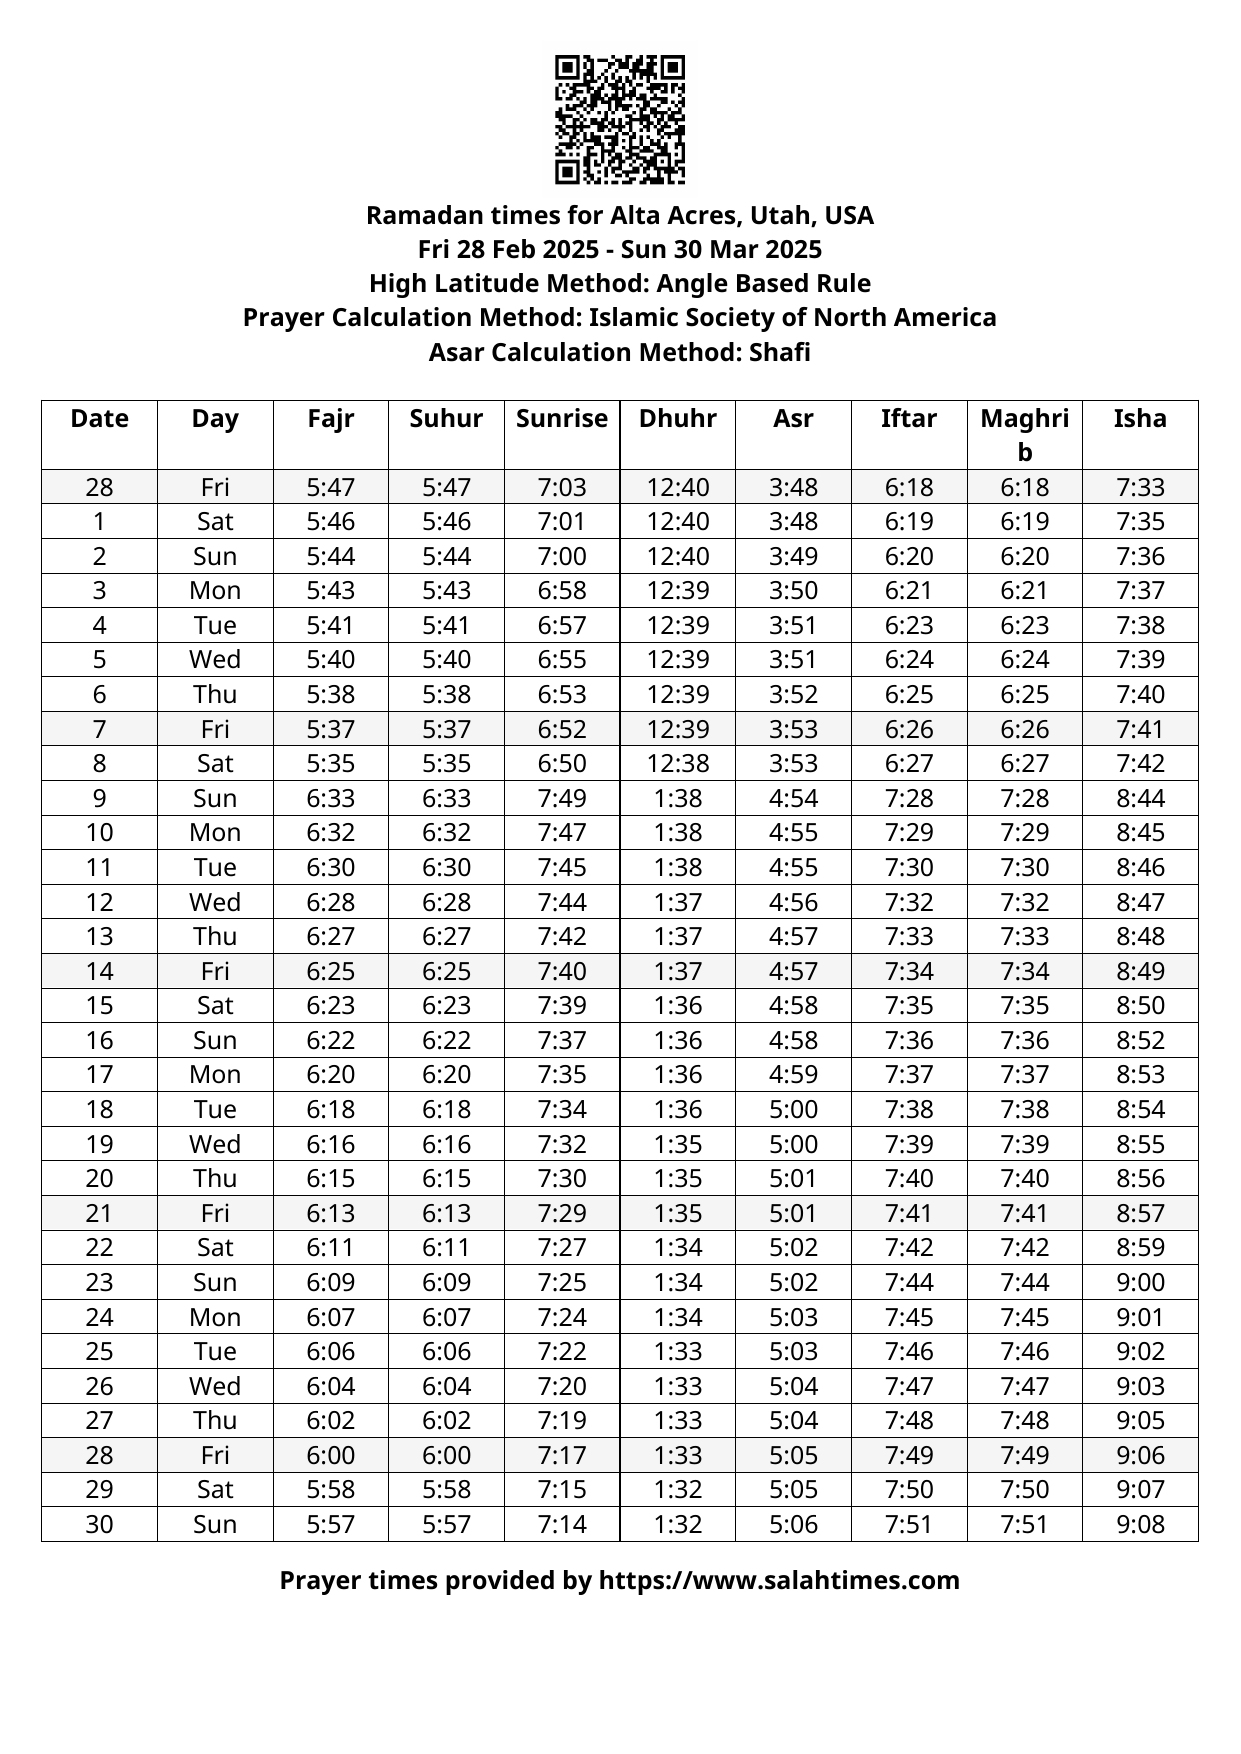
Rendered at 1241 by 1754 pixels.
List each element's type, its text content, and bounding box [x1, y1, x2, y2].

table_cell 7:47 [968, 1369, 1082, 1402]
table_cell Sun [158, 539, 273, 572]
table_cell 8:53 [1083, 1058, 1198, 1091]
table_cell 4:58 [736, 1023, 851, 1057]
table_cell 9:08 [1083, 1507, 1198, 1541]
table_header Iftar [852, 401, 967, 469]
table_cell 6:22 [274, 1023, 388, 1057]
table_cell 30 [42, 1507, 157, 1541]
table_cell 5 [42, 643, 157, 676]
table_cell 1:38 [621, 850, 735, 884]
table_cell 6:24 [968, 643, 1082, 676]
table_cell Tue [158, 850, 273, 884]
table_cell 6:07 [274, 1300, 388, 1333]
table_header Dhuhr [621, 401, 735, 469]
table_cell 4:56 [736, 885, 851, 918]
table_cell 6:16 [389, 1127, 504, 1160]
table_cell 5:05 [736, 1438, 851, 1472]
table_cell 7:29 [852, 816, 967, 849]
table_cell 4:54 [736, 781, 851, 814]
table_cell 5:04 [736, 1369, 851, 1402]
table_cell 1:37 [621, 954, 735, 987]
table_cell 1:32 [621, 1507, 735, 1541]
table_cell 5:40 [274, 643, 388, 676]
table_cell 6:26 [968, 712, 1082, 745]
table_cell 7:48 [852, 1404, 967, 1437]
table_cell 8:46 [1083, 850, 1198, 884]
table_cell 4:55 [736, 816, 851, 849]
table_cell 6:24 [852, 643, 967, 676]
table_cell 5:01 [736, 1161, 851, 1195]
table_cell 4:58 [736, 989, 851, 1022]
table_cell 1:37 [621, 919, 735, 953]
table_cell Mon [158, 574, 273, 607]
table_cell 6:53 [505, 677, 619, 711]
table_cell 6:15 [274, 1161, 388, 1195]
table_cell 6:18 [389, 1092, 504, 1126]
table_cell 7:32 [968, 885, 1082, 918]
table_cell 3:49 [736, 539, 851, 572]
table_cell 8:50 [1083, 989, 1198, 1022]
table_cell 7:35 [852, 989, 967, 1022]
table_cell Wed [158, 643, 273, 676]
table_cell 6:21 [852, 574, 967, 607]
table_cell 9:03 [1083, 1369, 1198, 1402]
table_cell 7:28 [852, 781, 967, 814]
table_cell 6:22 [389, 1023, 504, 1057]
table_cell 6:04 [389, 1369, 504, 1402]
table_cell 1:36 [621, 1023, 735, 1057]
table_header Fajr [274, 401, 388, 469]
table_cell 8:55 [1083, 1127, 1198, 1160]
table_cell 7:40 [1083, 677, 1198, 711]
table_cell Sun [158, 1023, 273, 1057]
table_cell 5:40 [389, 643, 504, 676]
table_cell 7:40 [505, 954, 619, 987]
table_cell 1:35 [621, 1196, 735, 1229]
table_cell 5:38 [389, 677, 504, 711]
table_cell 8:57 [1083, 1196, 1198, 1229]
table_cell 6:06 [274, 1334, 388, 1368]
table_cell 7:38 [852, 1092, 967, 1126]
table_cell 6:02 [389, 1404, 504, 1437]
table_cell 1:36 [621, 989, 735, 1022]
table_cell 7:38 [968, 1092, 1082, 1126]
table_header Sunrise [505, 401, 619, 469]
table_cell 6:57 [505, 608, 619, 642]
table_cell 12:39 [621, 608, 735, 642]
table_cell 3:51 [736, 608, 851, 642]
table_cell 5:41 [274, 608, 388, 642]
table_cell 28 [42, 1438, 157, 1472]
table_cell 7:20 [505, 1369, 619, 1402]
table_cell 7:37 [852, 1058, 967, 1091]
table_cell 6:21 [968, 574, 1082, 607]
table_cell 1:38 [621, 781, 735, 814]
table_cell 3 [42, 574, 157, 607]
table_cell Mon [158, 1300, 273, 1333]
table_cell 6:11 [274, 1231, 388, 1264]
table_cell 6:26 [852, 712, 967, 745]
table_cell 7:47 [505, 816, 619, 849]
table_cell 6:18 [968, 470, 1082, 503]
table_cell 7:51 [852, 1507, 967, 1541]
table_header Day [158, 401, 273, 469]
table_cell 6:19 [968, 504, 1082, 538]
table_cell 1:34 [621, 1300, 735, 1333]
table_cell 6:09 [274, 1265, 388, 1299]
table_cell 7:42 [1083, 746, 1198, 780]
table_cell 8 [42, 746, 157, 780]
table_cell 4:59 [736, 1058, 851, 1091]
table_cell 10 [42, 816, 157, 849]
table_cell 4:57 [736, 919, 851, 953]
table_cell 6:06 [389, 1334, 504, 1368]
table_cell Sat [158, 1473, 273, 1506]
table_cell 5:02 [736, 1231, 851, 1264]
table_cell 4:57 [736, 954, 851, 987]
table_cell Thu [158, 1161, 273, 1195]
table_cell 7:49 [852, 1438, 967, 1472]
text High Latitude Method: Angle Based Rule [42, 266, 1198, 300]
table_cell 5:00 [736, 1092, 851, 1126]
table_cell 6:02 [274, 1404, 388, 1437]
table_header Date [42, 401, 157, 469]
table_cell Fri [158, 470, 273, 503]
table_cell 5:43 [389, 574, 504, 607]
table_cell 7:50 [968, 1473, 1082, 1506]
table_header Isha [1083, 401, 1198, 469]
table_cell Sat [158, 504, 273, 538]
table_cell 5:37 [389, 712, 504, 745]
text Fri 28 Feb 2025 - Sun 30 Mar 2025 [42, 232, 1198, 266]
table_cell 6:15 [389, 1161, 504, 1195]
table_cell 7:15 [505, 1473, 619, 1506]
table_cell 6:09 [389, 1265, 504, 1299]
table_cell 5:43 [274, 574, 388, 607]
table_cell Sat [158, 989, 273, 1022]
table_cell 6:28 [274, 885, 388, 918]
table_cell 6:18 [852, 470, 967, 503]
table_cell Thu [158, 919, 273, 953]
table_cell 1:36 [621, 1092, 735, 1126]
table_cell 7:34 [852, 954, 967, 987]
table_cell Tue [158, 1092, 273, 1126]
table_cell 1:35 [621, 1161, 735, 1195]
table_cell 12:39 [621, 574, 735, 607]
table_cell 12:39 [621, 677, 735, 711]
table_cell 18 [42, 1092, 157, 1126]
table_cell 7:36 [852, 1023, 967, 1057]
table_cell 7:45 [852, 1300, 967, 1333]
table_cell 6:20 [274, 1058, 388, 1091]
table_cell 7:49 [968, 1438, 1082, 1472]
table_cell 7:50 [852, 1473, 967, 1506]
table_cell 7 [42, 712, 157, 745]
table_cell 7:44 [852, 1265, 967, 1299]
table_cell 26 [42, 1369, 157, 1402]
text Prayer times provided by https://www.salahtimes.com [42, 1563, 1198, 1597]
table_cell 5:04 [736, 1404, 851, 1437]
table_cell 7:32 [505, 1127, 619, 1160]
table_cell 1 [42, 504, 157, 538]
table_cell 6:18 [274, 1092, 388, 1126]
table_cell 1:34 [621, 1265, 735, 1299]
table_cell 8:49 [1083, 954, 1198, 987]
table_cell 7:35 [505, 1058, 619, 1091]
table_cell 3:48 [736, 470, 851, 503]
table_cell 5:06 [736, 1507, 851, 1541]
table_cell 6:07 [389, 1300, 504, 1333]
table_cell Wed [158, 1127, 273, 1160]
table_cell Sun [158, 781, 273, 814]
table_cell 1:33 [621, 1334, 735, 1368]
table_cell 6:27 [852, 746, 967, 780]
table_cell 25 [42, 1334, 157, 1368]
table_cell 7:30 [852, 850, 967, 884]
table_cell 8:56 [1083, 1161, 1198, 1195]
table_cell 7:39 [1083, 643, 1198, 676]
table_cell Fri [158, 1196, 273, 1229]
table_cell 7:46 [968, 1334, 1082, 1368]
table_cell 7:22 [505, 1334, 619, 1368]
table_cell 4:55 [736, 850, 851, 884]
table_cell 7:27 [505, 1231, 619, 1264]
table_cell 6:50 [505, 746, 619, 780]
text Prayer Calculation Method: Islamic Society of North America [42, 300, 1198, 334]
table_cell 1:38 [621, 816, 735, 849]
table_cell 7:37 [1083, 574, 1198, 607]
table_cell 7:35 [1083, 504, 1198, 538]
table_header Maghrib [968, 401, 1082, 469]
table_cell 16 [42, 1023, 157, 1057]
table_cell 7:45 [968, 1300, 1082, 1333]
table_cell Mon [158, 1058, 273, 1091]
table_cell 8:59 [1083, 1231, 1198, 1264]
table_cell 8:47 [1083, 885, 1198, 918]
table_cell 5:03 [736, 1334, 851, 1368]
table_cell 6:23 [852, 608, 967, 642]
table_cell 6:00 [389, 1438, 504, 1472]
table_cell 8:54 [1083, 1092, 1198, 1126]
table_cell 6:16 [274, 1127, 388, 1160]
table_cell 19 [42, 1127, 157, 1160]
table_cell 20 [42, 1161, 157, 1195]
table_cell Wed [158, 1369, 273, 1402]
table_cell 9 [42, 781, 157, 814]
text Asar Calculation Method: Shafi [42, 334, 1198, 368]
table_cell 5:02 [736, 1265, 851, 1299]
table_cell 5:47 [274, 470, 388, 503]
table_cell 7:29 [968, 816, 1082, 849]
table_cell 27 [42, 1404, 157, 1437]
table_cell Fri [158, 712, 273, 745]
table_cell 7:34 [968, 954, 1082, 987]
table_cell Sun [158, 1507, 273, 1541]
table_cell 3:48 [736, 504, 851, 538]
table_cell 1:37 [621, 885, 735, 918]
table_cell 12 [42, 885, 157, 918]
table_cell 12:38 [621, 746, 735, 780]
table_cell 28 [42, 470, 157, 503]
table_cell 29 [42, 1473, 157, 1506]
table_cell 8:45 [1083, 816, 1198, 849]
table_cell 7:19 [505, 1404, 619, 1437]
table_cell 23 [42, 1265, 157, 1299]
table_cell 6:33 [274, 781, 388, 814]
table_cell 6:58 [505, 574, 619, 607]
table_cell 8:52 [1083, 1023, 1198, 1057]
table_cell 22 [42, 1231, 157, 1264]
table_cell 8:44 [1083, 781, 1198, 814]
table_cell 7:33 [852, 919, 967, 953]
table_cell 3:51 [736, 643, 851, 676]
table_cell Tue [158, 1334, 273, 1368]
table_cell Thu [158, 677, 273, 711]
table_cell 3:52 [736, 677, 851, 711]
table_cell 9:05 [1083, 1404, 1198, 1437]
table_cell 7:49 [505, 781, 619, 814]
table_cell 7:45 [505, 850, 619, 884]
table_cell 7:39 [505, 989, 619, 1022]
table_cell 7:29 [505, 1196, 619, 1229]
text Ramadan times for Alta Acres, Utah, USA [42, 198, 1198, 232]
table_cell 7:42 [852, 1231, 967, 1264]
table_cell 7:28 [968, 781, 1082, 814]
table_cell 15 [42, 989, 157, 1022]
table_cell 5:57 [274, 1507, 388, 1541]
table_cell Tue [158, 608, 273, 642]
table_cell 7:25 [505, 1265, 619, 1299]
table_cell 7:01 [505, 504, 619, 538]
table_cell 7:51 [968, 1507, 1082, 1541]
table_cell Mon [158, 816, 273, 849]
table_cell 6:25 [852, 677, 967, 711]
table_cell 6:20 [852, 539, 967, 572]
table_cell 2 [42, 539, 157, 572]
table_cell 7:41 [852, 1196, 967, 1229]
table_cell 4 [42, 608, 157, 642]
table_cell 7:32 [852, 885, 967, 918]
table_cell 5:44 [274, 539, 388, 572]
table_cell 6:27 [968, 746, 1082, 780]
table_cell 6:23 [274, 989, 388, 1022]
table_cell 5:41 [389, 608, 504, 642]
table_cell 7:30 [968, 850, 1082, 884]
picture [542, 41, 699, 198]
table_cell Wed [158, 885, 273, 918]
table_cell 6:32 [389, 816, 504, 849]
table_cell 1:35 [621, 1127, 735, 1160]
table_cell 7:33 [968, 919, 1082, 953]
table_cell 7:42 [505, 919, 619, 953]
table_cell 5:46 [389, 504, 504, 538]
table_cell 9:07 [1083, 1473, 1198, 1506]
table_cell 7:48 [968, 1404, 1082, 1437]
table_cell 13 [42, 919, 157, 953]
table_cell Fri [158, 954, 273, 987]
table_cell 12:40 [621, 470, 735, 503]
table_cell 24 [42, 1300, 157, 1333]
table_cell 5:00 [736, 1127, 851, 1160]
table_cell 5:57 [389, 1507, 504, 1541]
table_cell 8:48 [1083, 919, 1198, 953]
table_cell Sat [158, 746, 273, 780]
table_cell 6:13 [274, 1196, 388, 1229]
table_cell 6:30 [274, 850, 388, 884]
table_cell 7:47 [852, 1369, 967, 1402]
table_cell 5:05 [736, 1473, 851, 1506]
table_cell 6:19 [852, 504, 967, 538]
table_cell 7:37 [968, 1058, 1082, 1091]
table_cell 6:25 [274, 954, 388, 987]
table_cell 12:39 [621, 643, 735, 676]
table_cell 11 [42, 850, 157, 884]
table_cell 1:33 [621, 1369, 735, 1402]
table_cell 3:53 [736, 712, 851, 745]
table_cell 5:44 [389, 539, 504, 572]
table_cell 7:38 [1083, 608, 1198, 642]
table_cell 6:13 [389, 1196, 504, 1229]
table_cell 5:35 [389, 746, 504, 780]
table_cell 7:37 [505, 1023, 619, 1057]
table_cell 1:34 [621, 1231, 735, 1264]
table_cell 7:41 [1083, 712, 1198, 745]
table_cell 9:01 [1083, 1300, 1198, 1333]
table_cell 7:42 [968, 1231, 1082, 1264]
table_cell 7:17 [505, 1438, 619, 1472]
table_cell 5:03 [736, 1300, 851, 1333]
table_cell 17 [42, 1058, 157, 1091]
table_cell 7:40 [852, 1161, 967, 1195]
table_cell 6:27 [389, 919, 504, 953]
table_cell 6:33 [389, 781, 504, 814]
table_cell 7:03 [505, 470, 619, 503]
table_cell 5:58 [389, 1473, 504, 1506]
table_cell 7:36 [968, 1023, 1082, 1057]
table_cell 7:35 [968, 989, 1082, 1022]
table_cell Sun [158, 1265, 273, 1299]
table_cell 5:58 [274, 1473, 388, 1506]
table_cell 7:33 [1083, 470, 1198, 503]
table_cell 1:32 [621, 1473, 735, 1506]
table_cell 7:41 [968, 1196, 1082, 1229]
table_cell 6:23 [389, 989, 504, 1022]
table_cell Thu [158, 1404, 273, 1437]
table_cell 7:00 [505, 539, 619, 572]
table_cell 6:27 [274, 919, 388, 953]
table_cell 7:44 [968, 1265, 1082, 1299]
table_cell 7:34 [505, 1092, 619, 1126]
table_header Suhur [389, 401, 504, 469]
table_cell 6:25 [968, 677, 1082, 711]
table_cell 1:33 [621, 1404, 735, 1437]
table_cell 5:01 [736, 1196, 851, 1229]
table_cell 5:35 [274, 746, 388, 780]
table_header Asr [736, 401, 851, 469]
table_cell 6:25 [389, 954, 504, 987]
table_cell 7:24 [505, 1300, 619, 1333]
table_cell 1:33 [621, 1438, 735, 1472]
table_cell 7:46 [852, 1334, 967, 1368]
table_cell 7:30 [505, 1161, 619, 1195]
table_cell 7:39 [968, 1127, 1082, 1160]
table_cell 7:39 [852, 1127, 967, 1160]
table_cell 14 [42, 954, 157, 987]
table_cell 6:04 [274, 1369, 388, 1402]
table_cell 6:55 [505, 643, 619, 676]
table_cell 7:44 [505, 885, 619, 918]
table_cell 7:36 [1083, 539, 1198, 572]
table_cell 7:14 [505, 1507, 619, 1541]
table_cell 7:40 [968, 1161, 1082, 1195]
table_cell 1:36 [621, 1058, 735, 1091]
table_cell 6:52 [505, 712, 619, 745]
table_cell 6:20 [389, 1058, 504, 1091]
table_cell 12:39 [621, 712, 735, 745]
table_cell 5:38 [274, 677, 388, 711]
table_cell 12:40 [621, 504, 735, 538]
table_cell 5:37 [274, 712, 388, 745]
table_cell 9:00 [1083, 1265, 1198, 1299]
table_cell 9:06 [1083, 1438, 1198, 1472]
table_cell 6:28 [389, 885, 504, 918]
table_cell 3:50 [736, 574, 851, 607]
table_cell Fri [158, 1438, 273, 1472]
table_cell 5:47 [389, 470, 504, 503]
table_cell 5:46 [274, 504, 388, 538]
table_cell 6:32 [274, 816, 388, 849]
table_cell 6 [42, 677, 157, 711]
table_cell 3:53 [736, 746, 851, 780]
table_cell 6:20 [968, 539, 1082, 572]
table_cell 6:11 [389, 1231, 504, 1264]
table_cell 6:30 [389, 850, 504, 884]
table_cell 12:40 [621, 539, 735, 572]
table_cell Sat [158, 1231, 273, 1264]
table_cell 6:00 [274, 1438, 388, 1472]
table_cell 6:23 [968, 608, 1082, 642]
table_cell 21 [42, 1196, 157, 1229]
table_cell 9:02 [1083, 1334, 1198, 1368]
